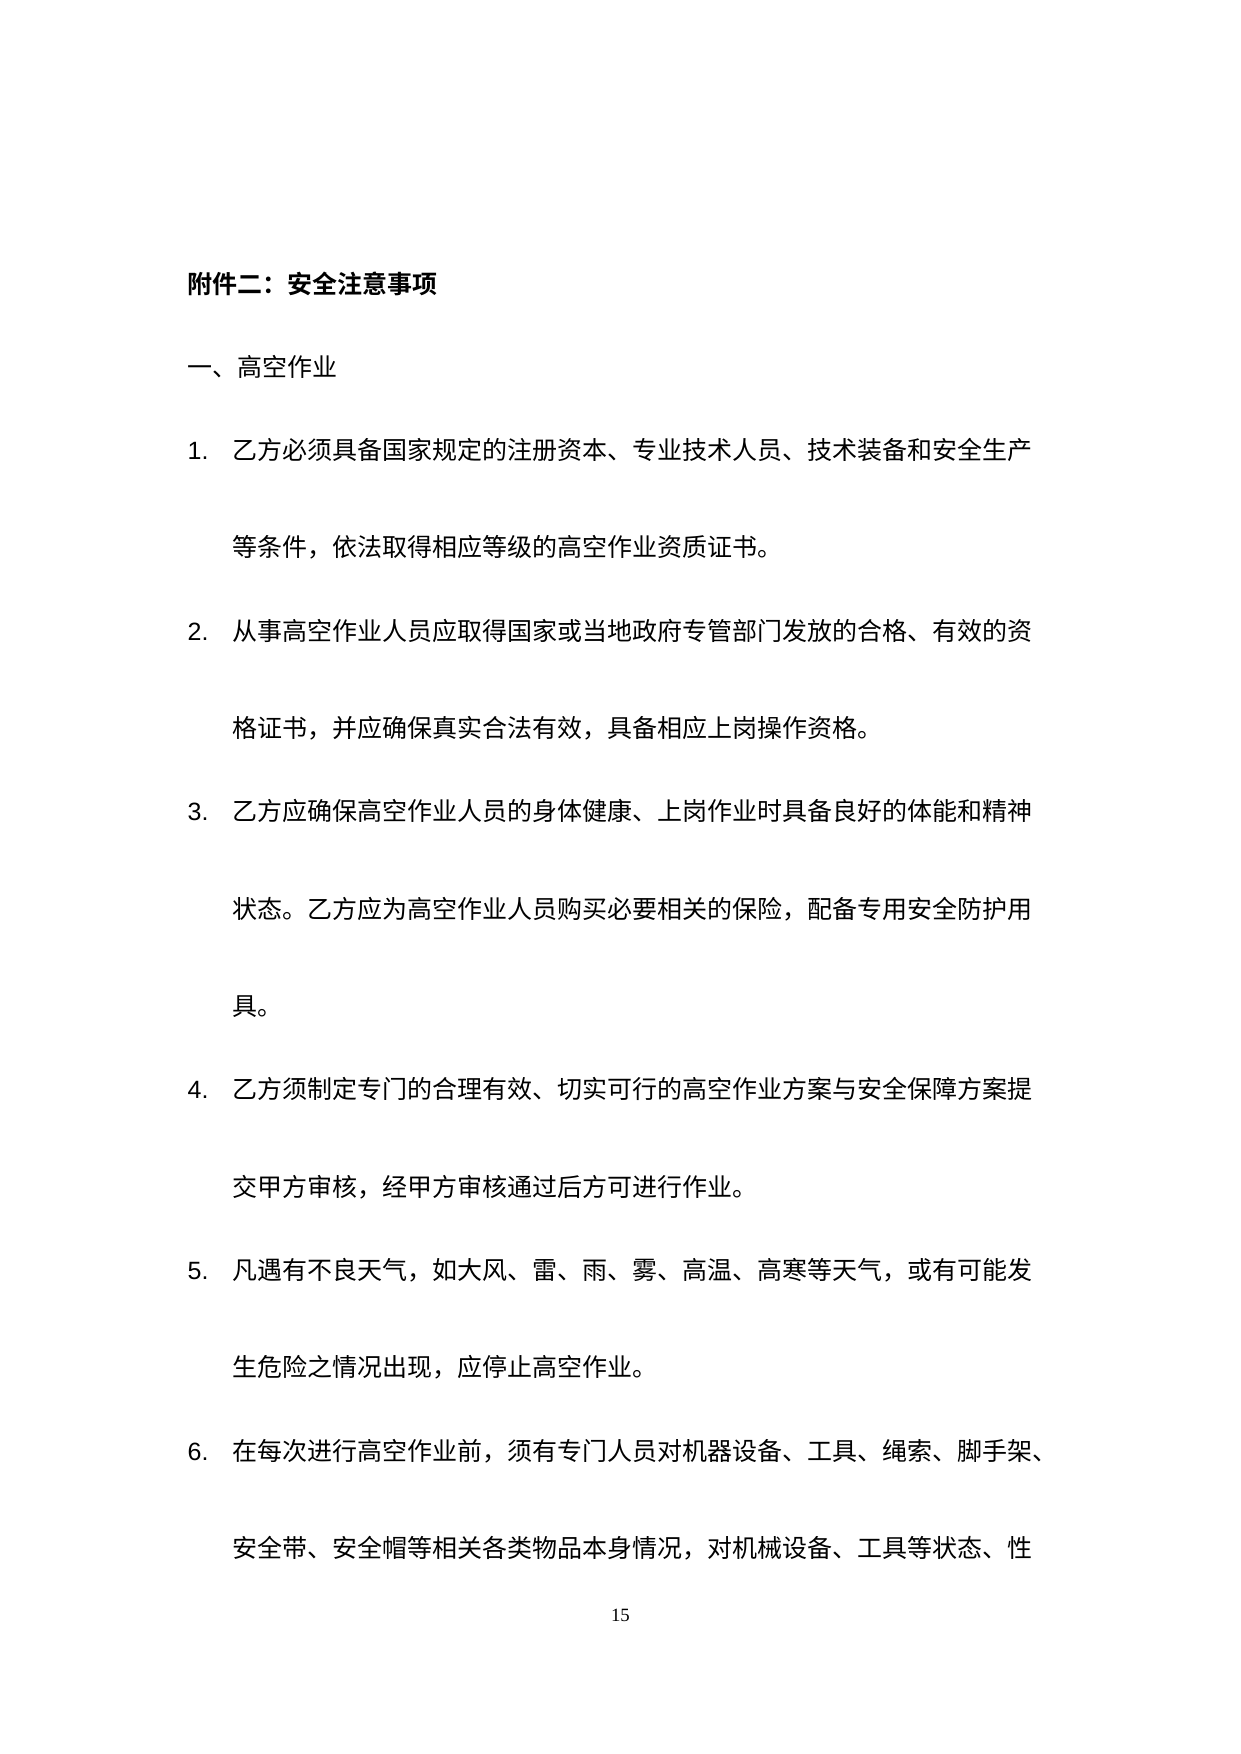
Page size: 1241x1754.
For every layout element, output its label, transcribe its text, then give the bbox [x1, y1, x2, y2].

list 乙方必须具备国家规定的注册资本、专业技术人员、技术装备和安全生产等条件，依法取得相应等级的高空作业资质证书。 [187, 416, 1053, 578]
list 乙方须制定专门的合理有效、切实可行的高空作业方案与安全保障方案提交甲方审核，经甲方审核通过后方可进行作业。 [187, 1055, 1053, 1218]
list 从事高空作业人员应取得国家或当地政府专管部门发放的合格、有效的资格证书，并应确保真实合法有效，具备相应上岗操作资格。 [187, 597, 1053, 759]
list 高空作业 [187, 333, 1053, 398]
list 乙方应确保高空作业人员的身体健康、上岗作业时具备良好的体能和精神状态。乙方应为高空作业人员购买必要相关的保险，配备专用安全防护用具。 [187, 777, 1053, 1037]
text 附件二：安全注意事项 [187, 250, 1053, 315]
list 凡遇有不良天气，如大风、雷、雨、雾、高温、高寒等天气，或有可能发生危险之情况出现，应停止高空作业。 [187, 1236, 1053, 1398]
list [187, 1417, 1053, 1579]
